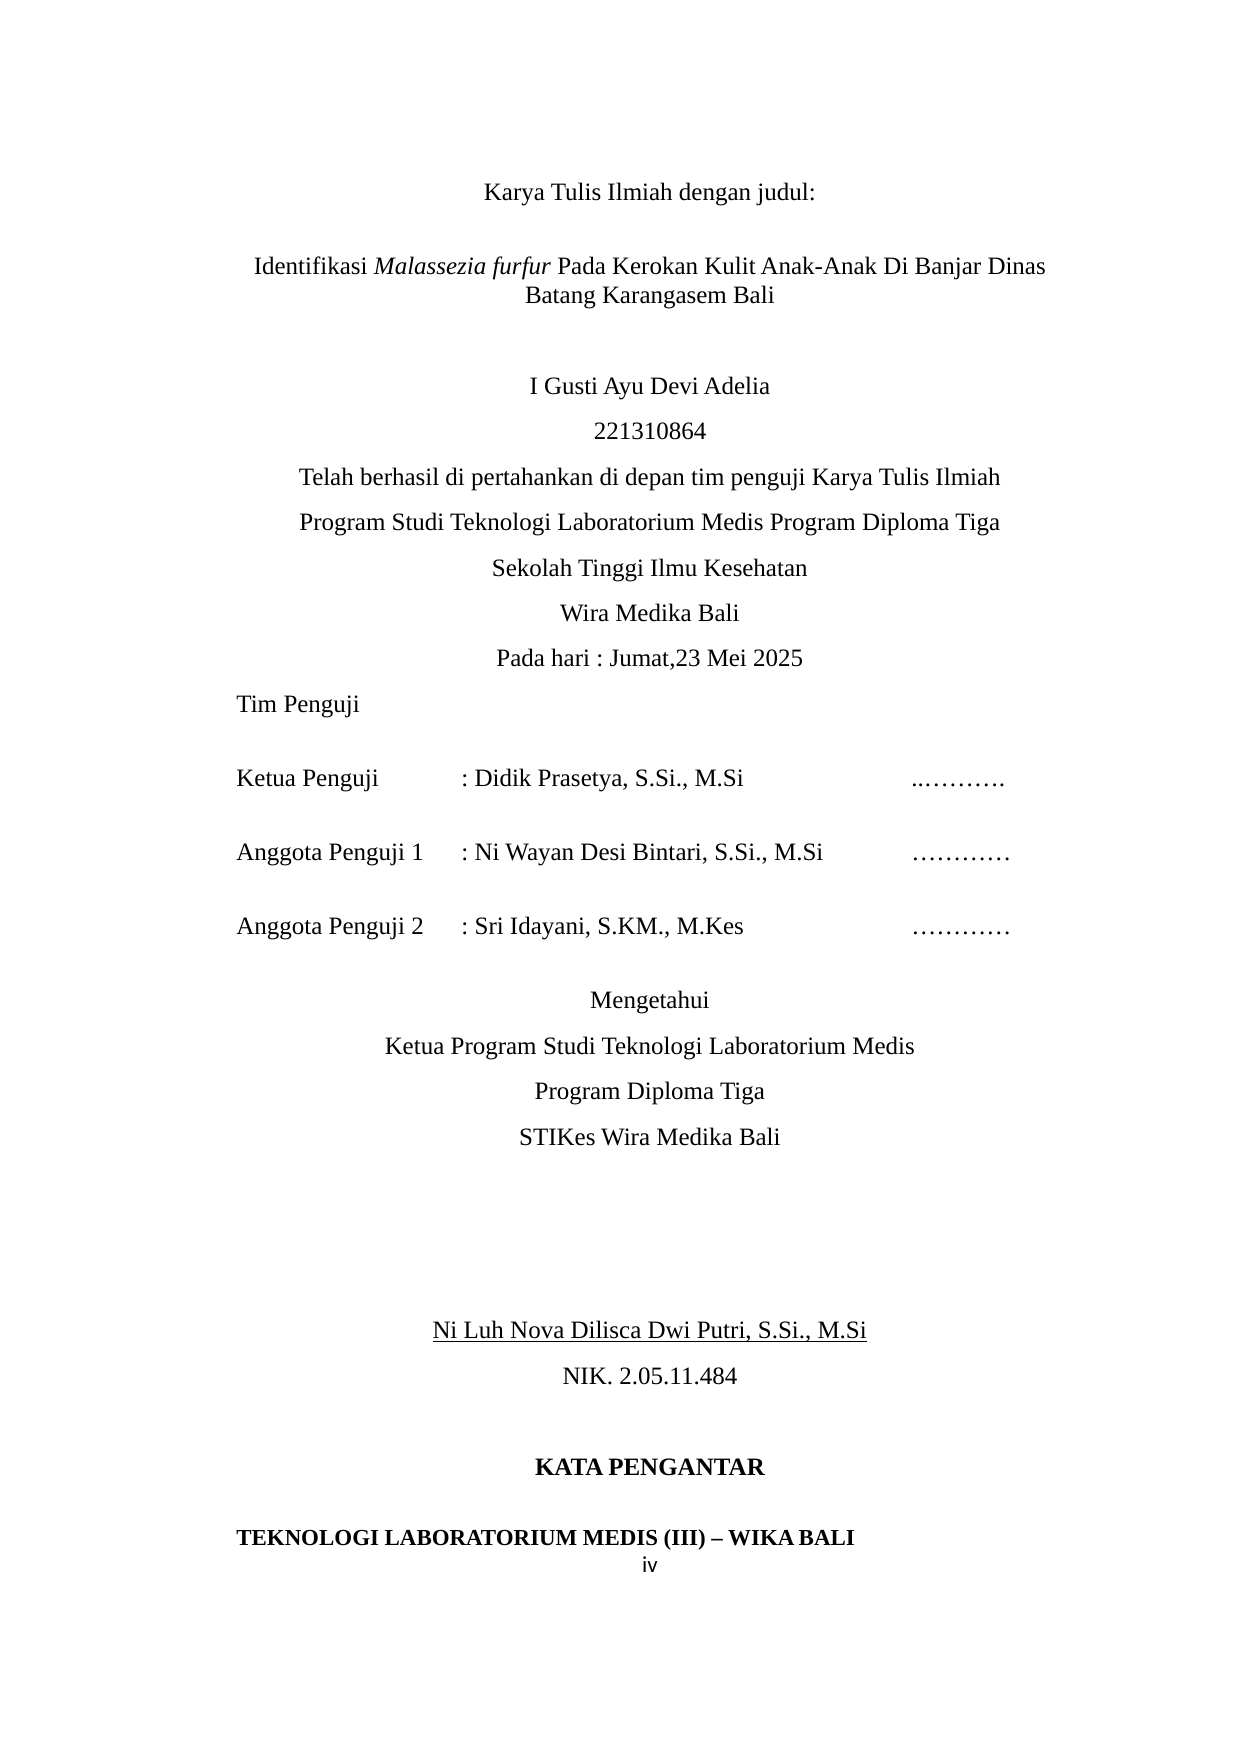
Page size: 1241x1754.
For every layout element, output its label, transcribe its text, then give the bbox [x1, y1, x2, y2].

text Program Studi Teknologi Laboratorium Medis Program Diploma Tiga [236, 507, 1063, 536]
text KATA PENGANTAR [236, 1452, 1063, 1481]
text Pada hari : Jumat,23 Mei 2025 [236, 643, 1063, 672]
text Ketua Program Studi Teknologi Laboratorium Medis [236, 1031, 1063, 1060]
text Anggota Penguji 1 : Ni Wayan Desi Bintari, S.Si., M.Si ………… [236, 837, 1063, 866]
text Mengetahui [236, 986, 1063, 1014]
text Ketua Penguji : Didik Prasetya, S.Si., M.Si ..………. [236, 763, 1063, 792]
text I Gusti Ayu Devi Adelia [236, 371, 1063, 400]
text NIK. 2.05.11.484 [236, 1361, 1063, 1390]
text Anggota Penguji 2 : Sri Idayani, S.KM., M.Kes ………… [236, 911, 1063, 940]
text Telah berhasil di pertahankan di depan tim penguji Karya Tulis Ilmiah [236, 462, 1063, 491]
text 221310864 [236, 416, 1063, 445]
text Wira Medika Bali [236, 598, 1063, 627]
text Karya Tulis Ilmiah dengan judul: [236, 177, 1063, 206]
text Identifikasi Malassezia furfur Pada Kerokan Kulit Anak-Anak Di Banjar Dinas Batang Karangasem Bali [236, 251, 1063, 309]
text Sekolah Tinggi Ilmu Kesehatan [236, 553, 1063, 581]
text Tim Penguji [236, 689, 1063, 718]
text Program Diploma Tiga [236, 1076, 1063, 1105]
text STIKes Wira Medika Bali [236, 1122, 1063, 1151]
text Ni Luh Nova Dilisca Dwi Putri, S.Si., M.Si [236, 1316, 1063, 1344]
